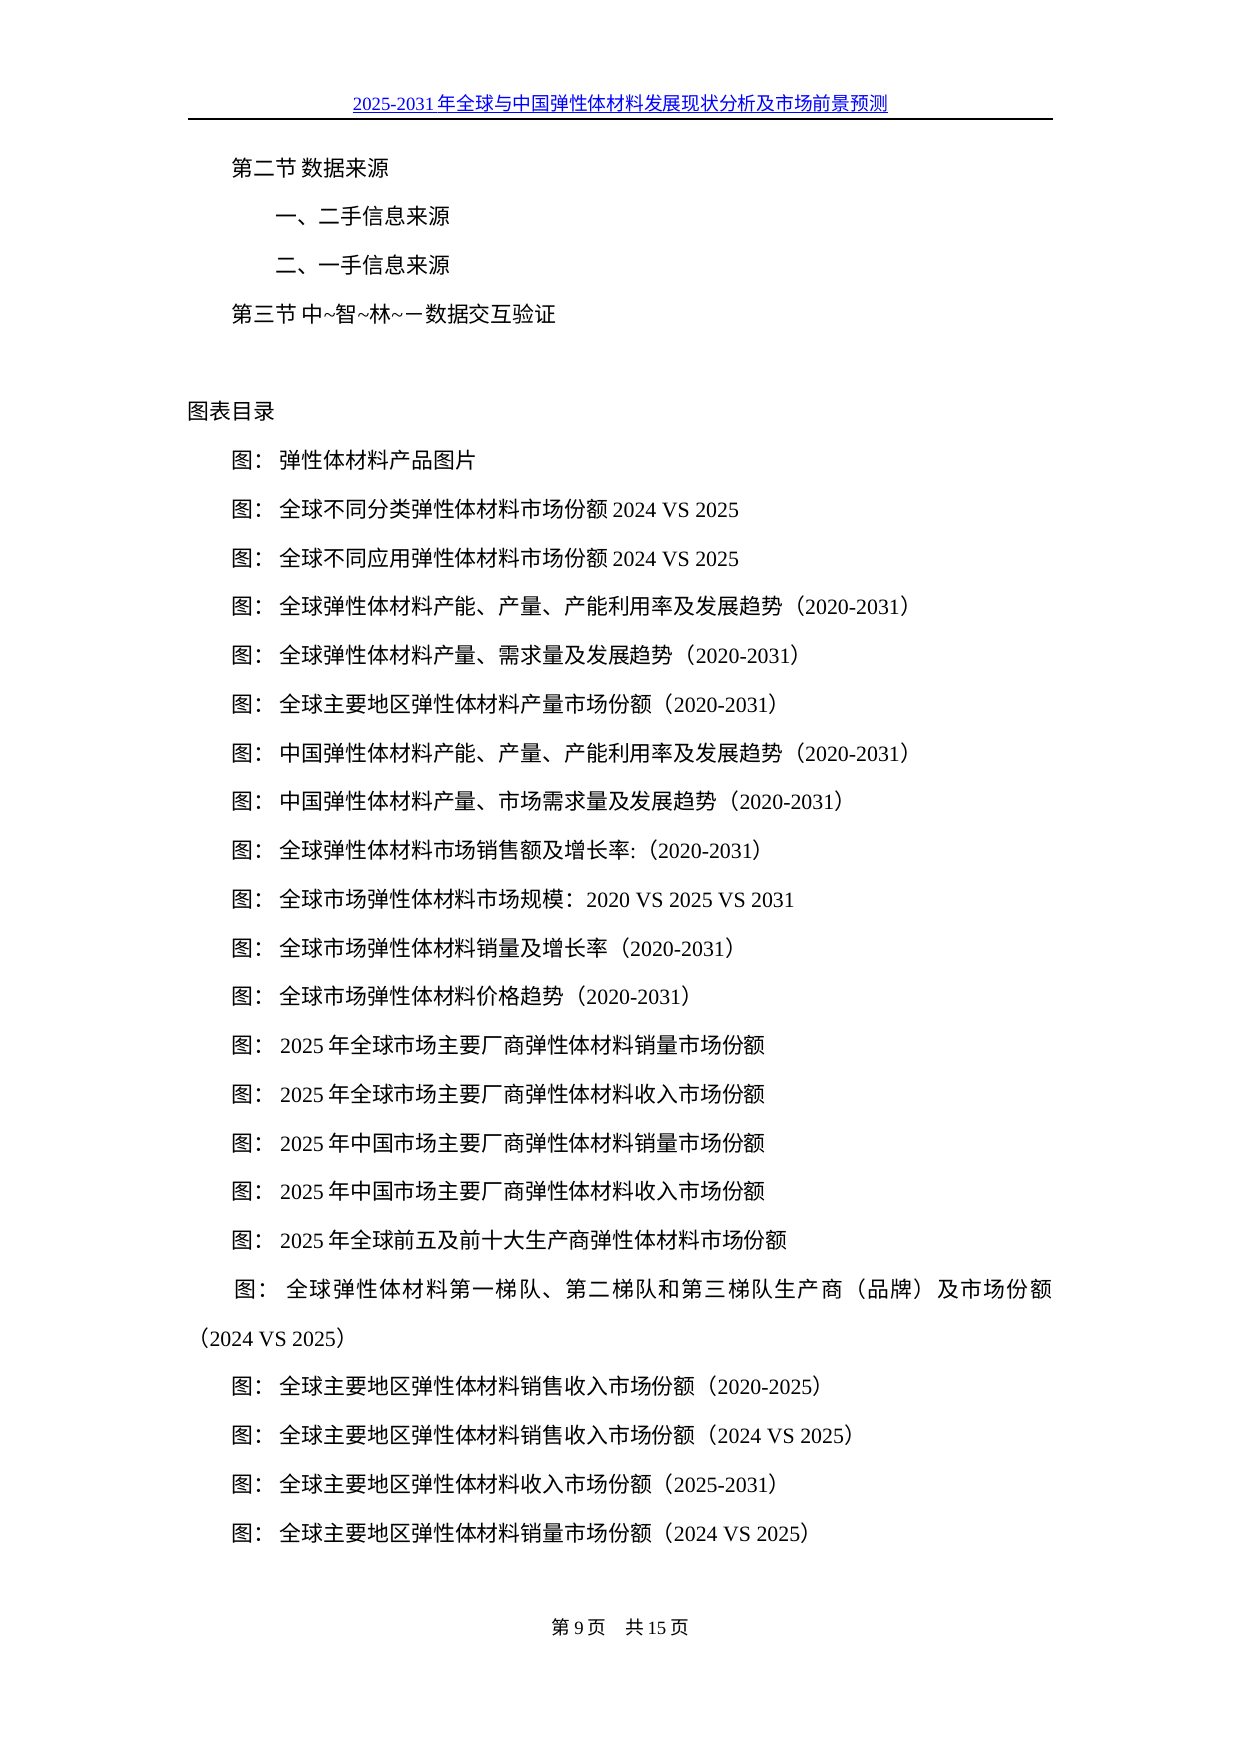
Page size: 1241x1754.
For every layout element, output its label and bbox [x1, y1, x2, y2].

text [187, 150, 1053, 1548]
